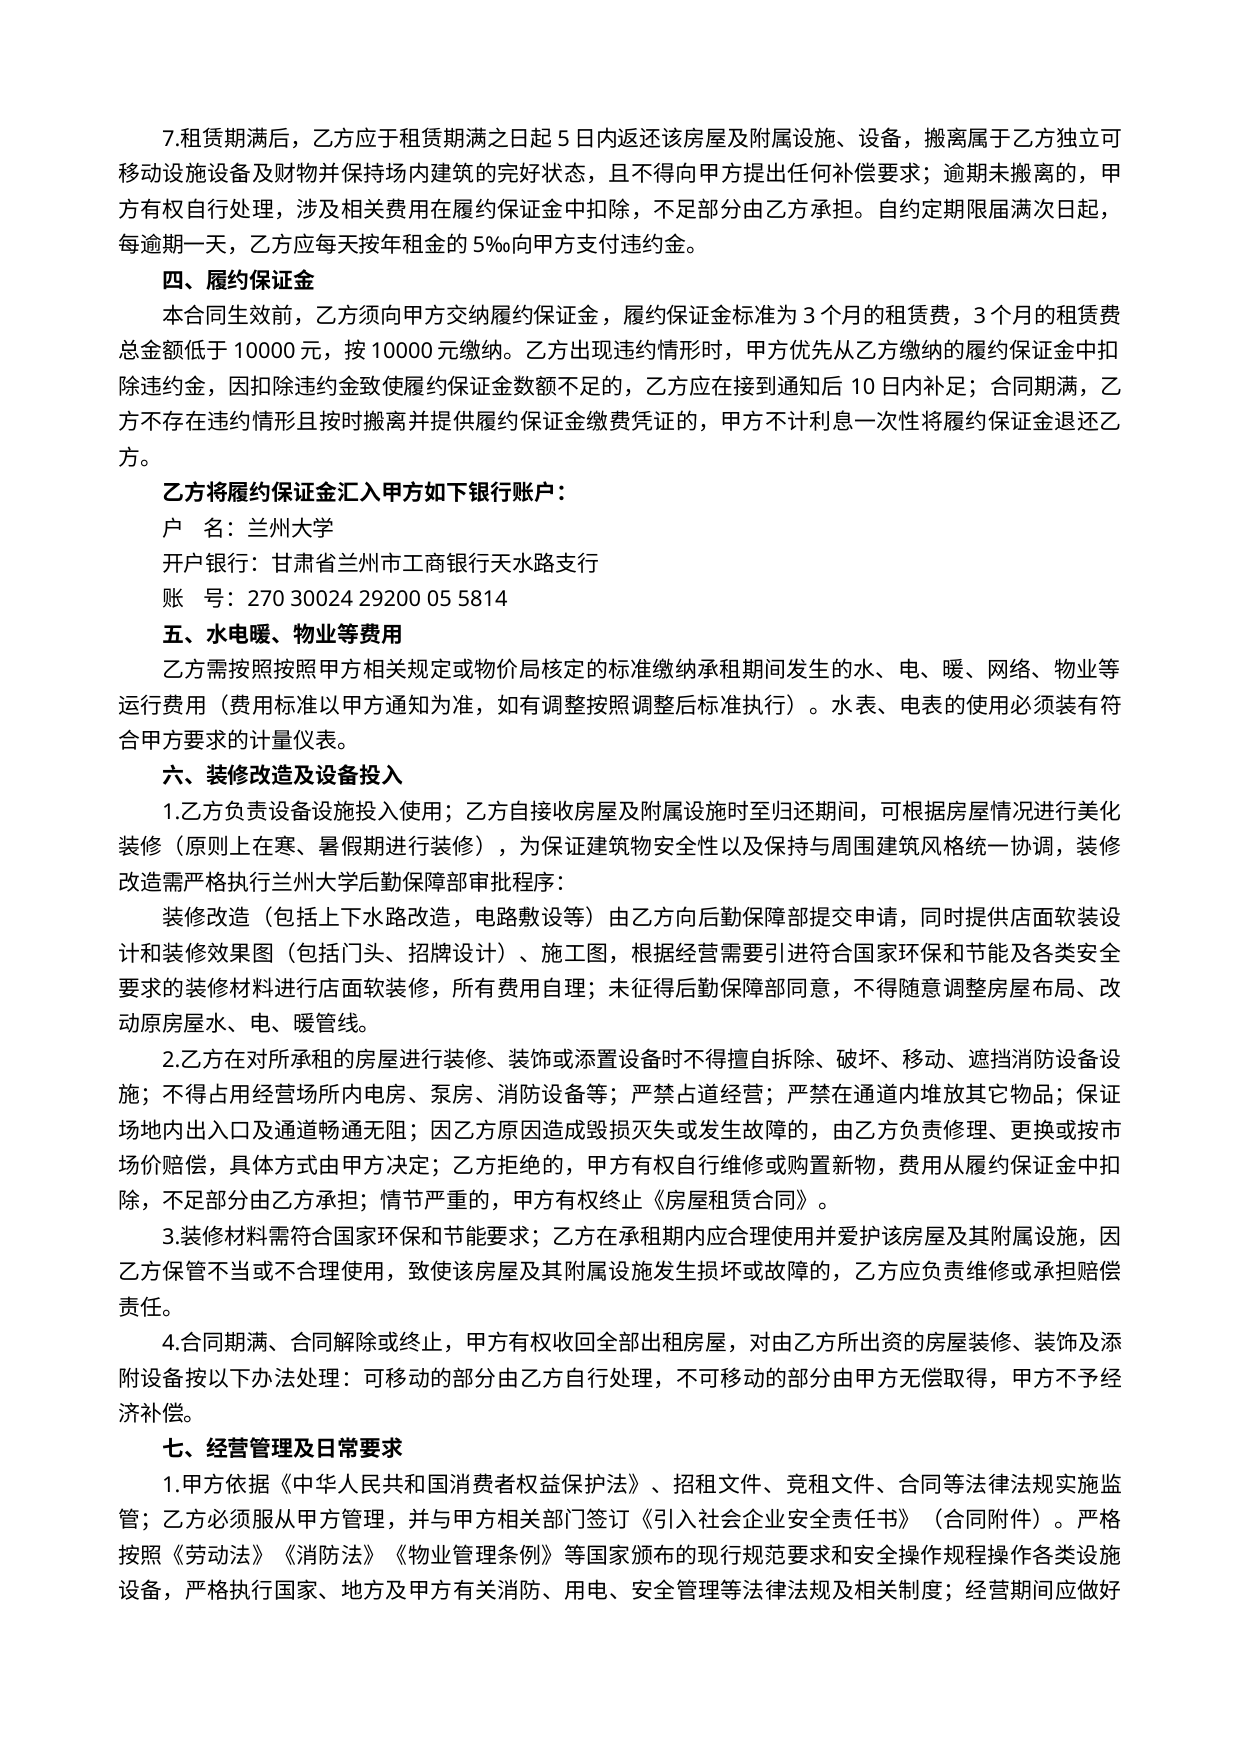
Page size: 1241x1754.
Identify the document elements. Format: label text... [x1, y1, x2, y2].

text 五、水电暖、物业等费用 [118, 614, 1122, 649]
text 户 名：兰州大学 [118, 508, 1122, 543]
text 1.乙方负责设备设施投入使用；乙方自接收房屋及附属设施时至归还期间，可根据房屋情况进行美化装修（原则上在寒、暑假期进行装修），为保证建筑物安全性以及保持与周围建筑风格统一协调，装修改造需严格执行兰州大学后勤保障部审批程序： [118, 791, 1122, 897]
text 四、履约保证金 [118, 260, 1122, 295]
text 3.装修材料需符合国家环保和节能要求；乙方在承租期内应合理使用并爱护该房屋及其附属设施，因乙方保管不当或不合理使用，致使该房屋及其附属设施发生损坏或故障的，乙方应负责维修或承担赔偿责任。 [118, 1216, 1122, 1322]
text 本合同生效前，乙方须向甲方交纳履约保证金，履约保证金标准为3个月的租赁费，3个月的租赁费总金额低于10000元，按10000元缴纳。乙方出现违约情形时，甲方优先从乙方缴纳的履约保证金中扣除违约金，因扣除违约金致使履约保证金数额不足的，乙方应在接到通知后10日内补足；合同期满，乙方不存在违约情形且按时搬离并提供履约保证金缴费凭证的，甲方不计利息一次性将履约保证金退还乙方。 [118, 295, 1122, 472]
text 2.乙方在对所承租的房屋进行装修、装饰或添置设备时不得擅自拆除、破坏、移动、遮挡消防设备设施；不得占用经营场所内电房、泵房、消防设备等；严禁占道经营；严禁在通道内堆放其它物品；保证场地内出入口及通道畅通无阻；因乙方原因造成毁损灭失或发生故障的，由乙方负责修理、更换或按市场价赔偿，具体方式由甲方决定；乙方拒绝的，甲方有权自行维修或购置新物，费用从履约保证金中扣除，不足部分由乙方承担；情节严重的，甲方有权终止《房屋租赁合同》。 [118, 1039, 1122, 1216]
text 账 号：270 30024 29200 05 5814 [118, 578, 1122, 614]
text 七、经营管理及日常要求 [118, 1428, 1122, 1464]
text 装修改造（包括上下水路改造，电路敷设等）由乙方向后勤保障部提交申请，同时提供店面软装设计和装修效果图（包括门头、招牌设计）、施工图，根据经营需要引进符合国家环保和节能及各类安全要求的装修材料进行店面软装修，所有费用自理；未征得后勤保障部同意，不得随意调整房屋布局、改动原房屋水、电、暖管线。 [118, 897, 1122, 1039]
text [118, 1464, 1122, 1606]
text 4.合同期满、合同解除或终止，甲方有权收回全部出租房屋，对由乙方所出资的房屋装修、装饰及添附设备按以下办法处理：可移动的部分由乙方自行处理，不可移动的部分由甲方无偿取得，甲方不予经济补偿。 [118, 1322, 1122, 1428]
text 六、装修改造及设备投入 [118, 756, 1122, 791]
text 7.租赁期满后，乙方应于租赁期满之日起5日内返还该房屋及附属设施、设备，搬离属于乙方独立可移动设施设备及财物并保持场内建筑的完好状态，且不得向甲方提出任何补偿要求；逾期未搬离的，甲方有权自行处理，涉及相关费用在履约保证金中扣除，不足部分由乙方承担。自约定期限届满次日起，每逾期一天，乙方应每天按年租金的5‰向甲方支付违约金。 [118, 118, 1122, 260]
text 开户银行：甘肃省兰州市工商银行天水路支行 [118, 543, 1122, 578]
text 乙方将履约保证金汇入甲方如下银行账户： [118, 472, 1122, 508]
text 乙方需按照按照甲方相关规定或物价局核定的标准缴纳承租期间发生的水、电、暖、网络、物业等运行费用（费用标准以甲方通知为准，如有调整按照调整后标准执行）。水表、电表的使用必须装有符合甲方要求的计量仪表。 [118, 649, 1122, 756]
